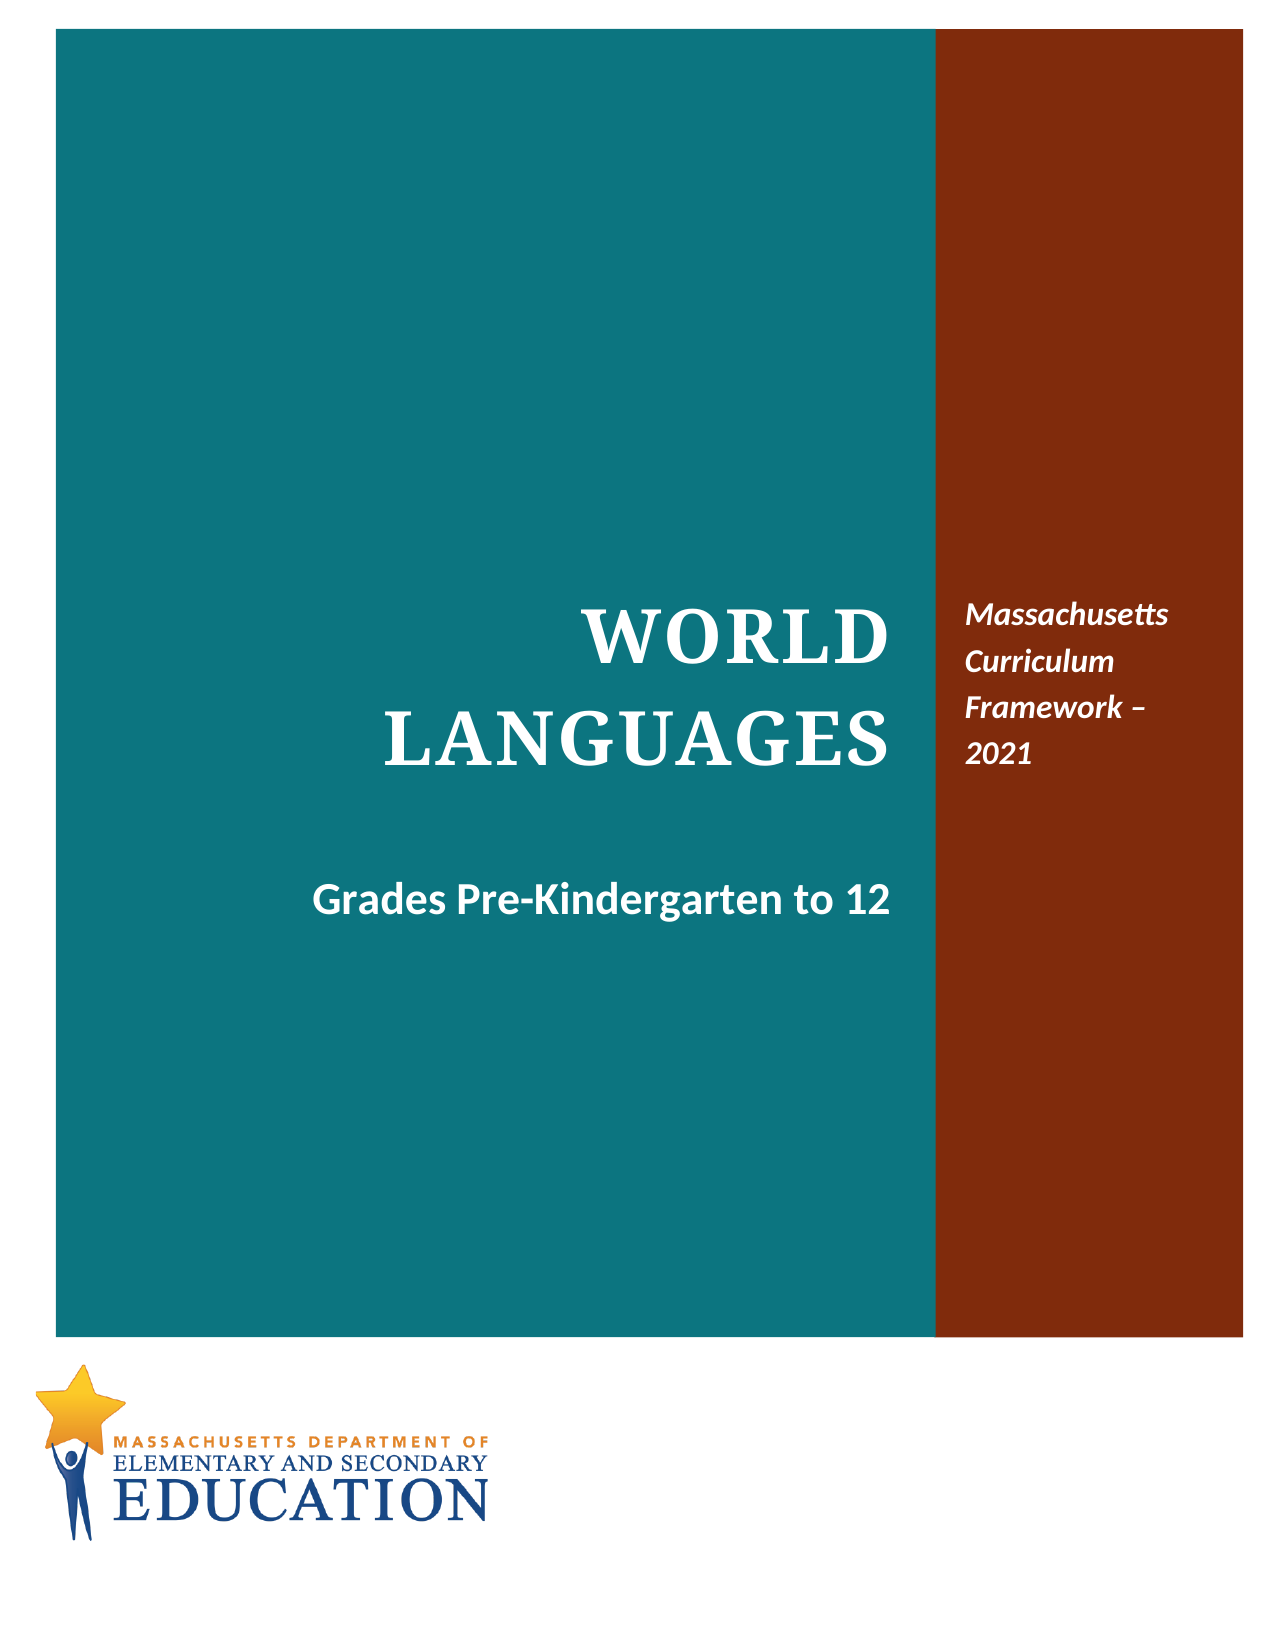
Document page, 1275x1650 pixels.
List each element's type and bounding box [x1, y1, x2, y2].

picture [34, 1364, 487, 1543]
